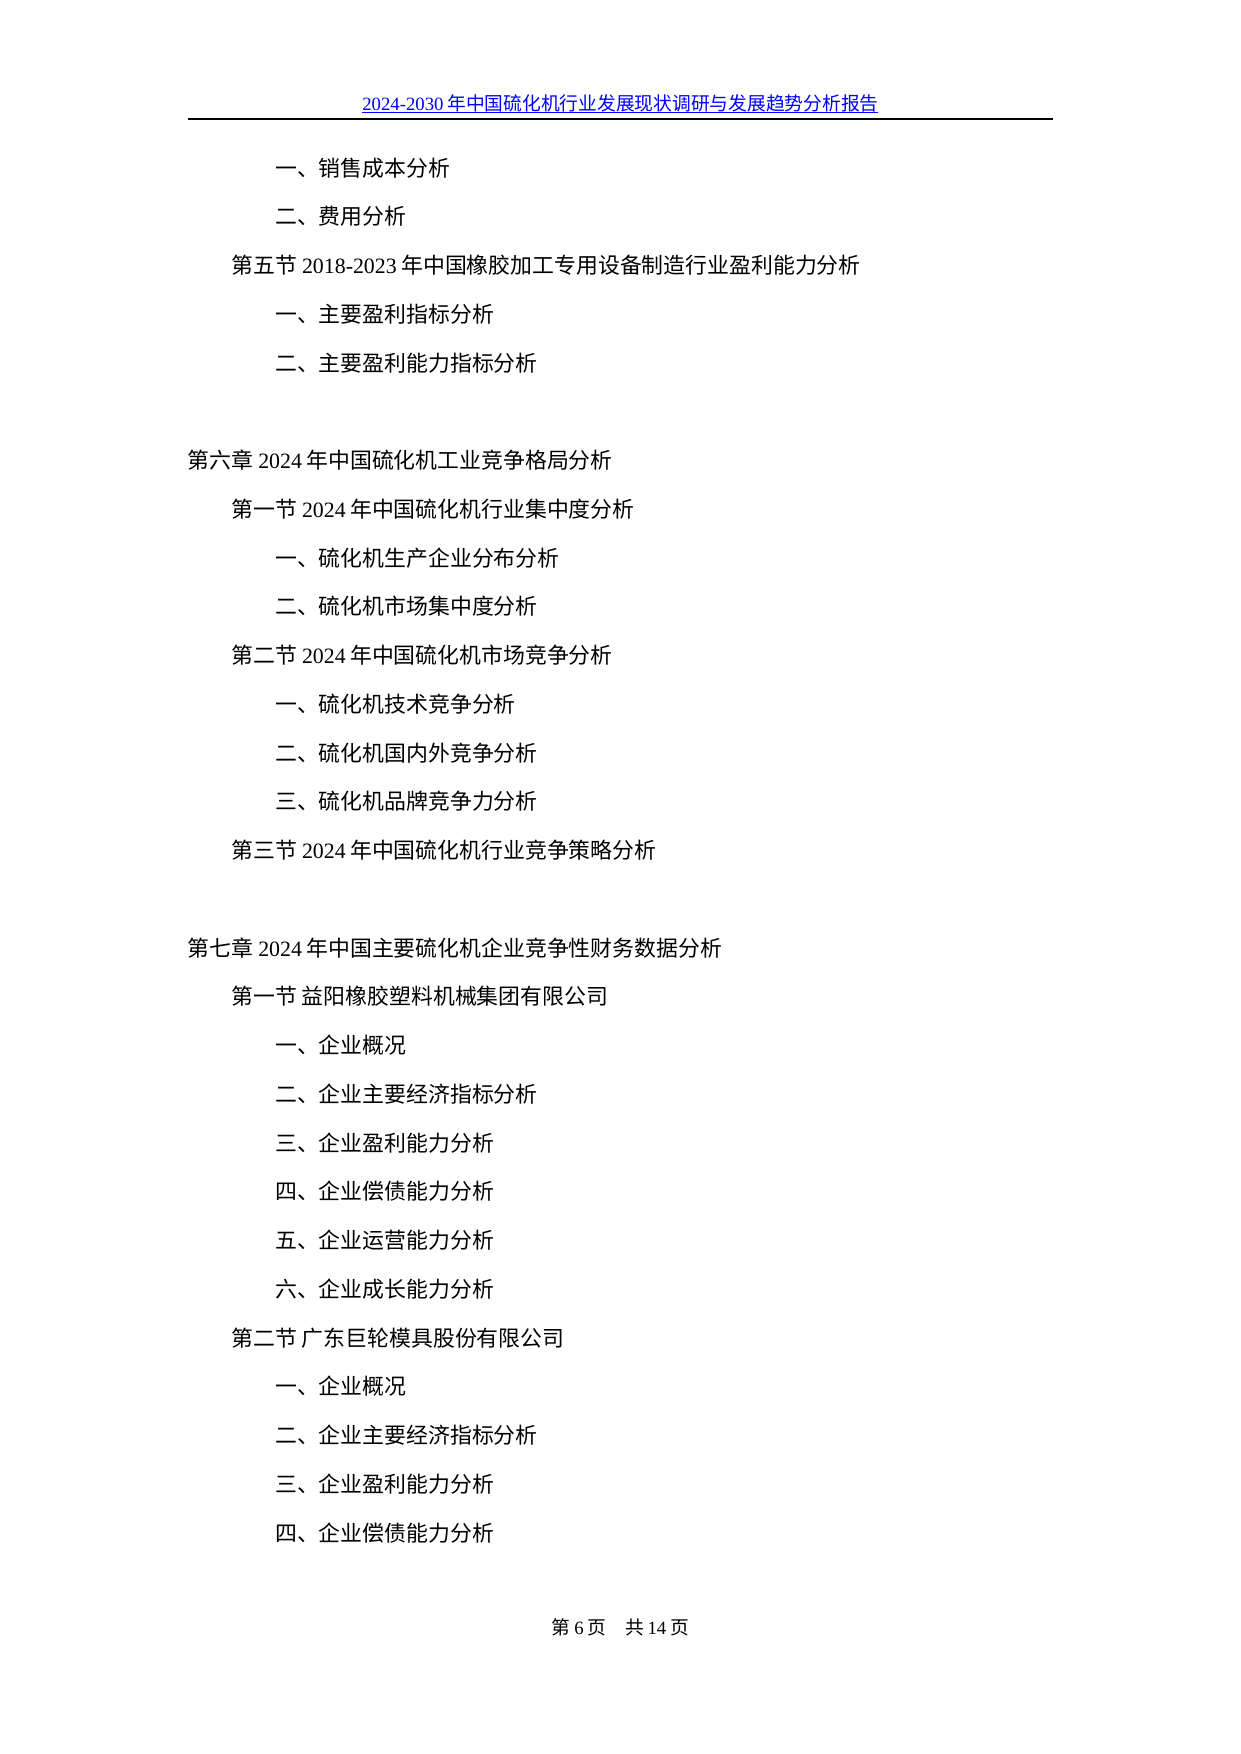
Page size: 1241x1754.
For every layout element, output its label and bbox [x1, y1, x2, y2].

text [187, 150, 1053, 1548]
